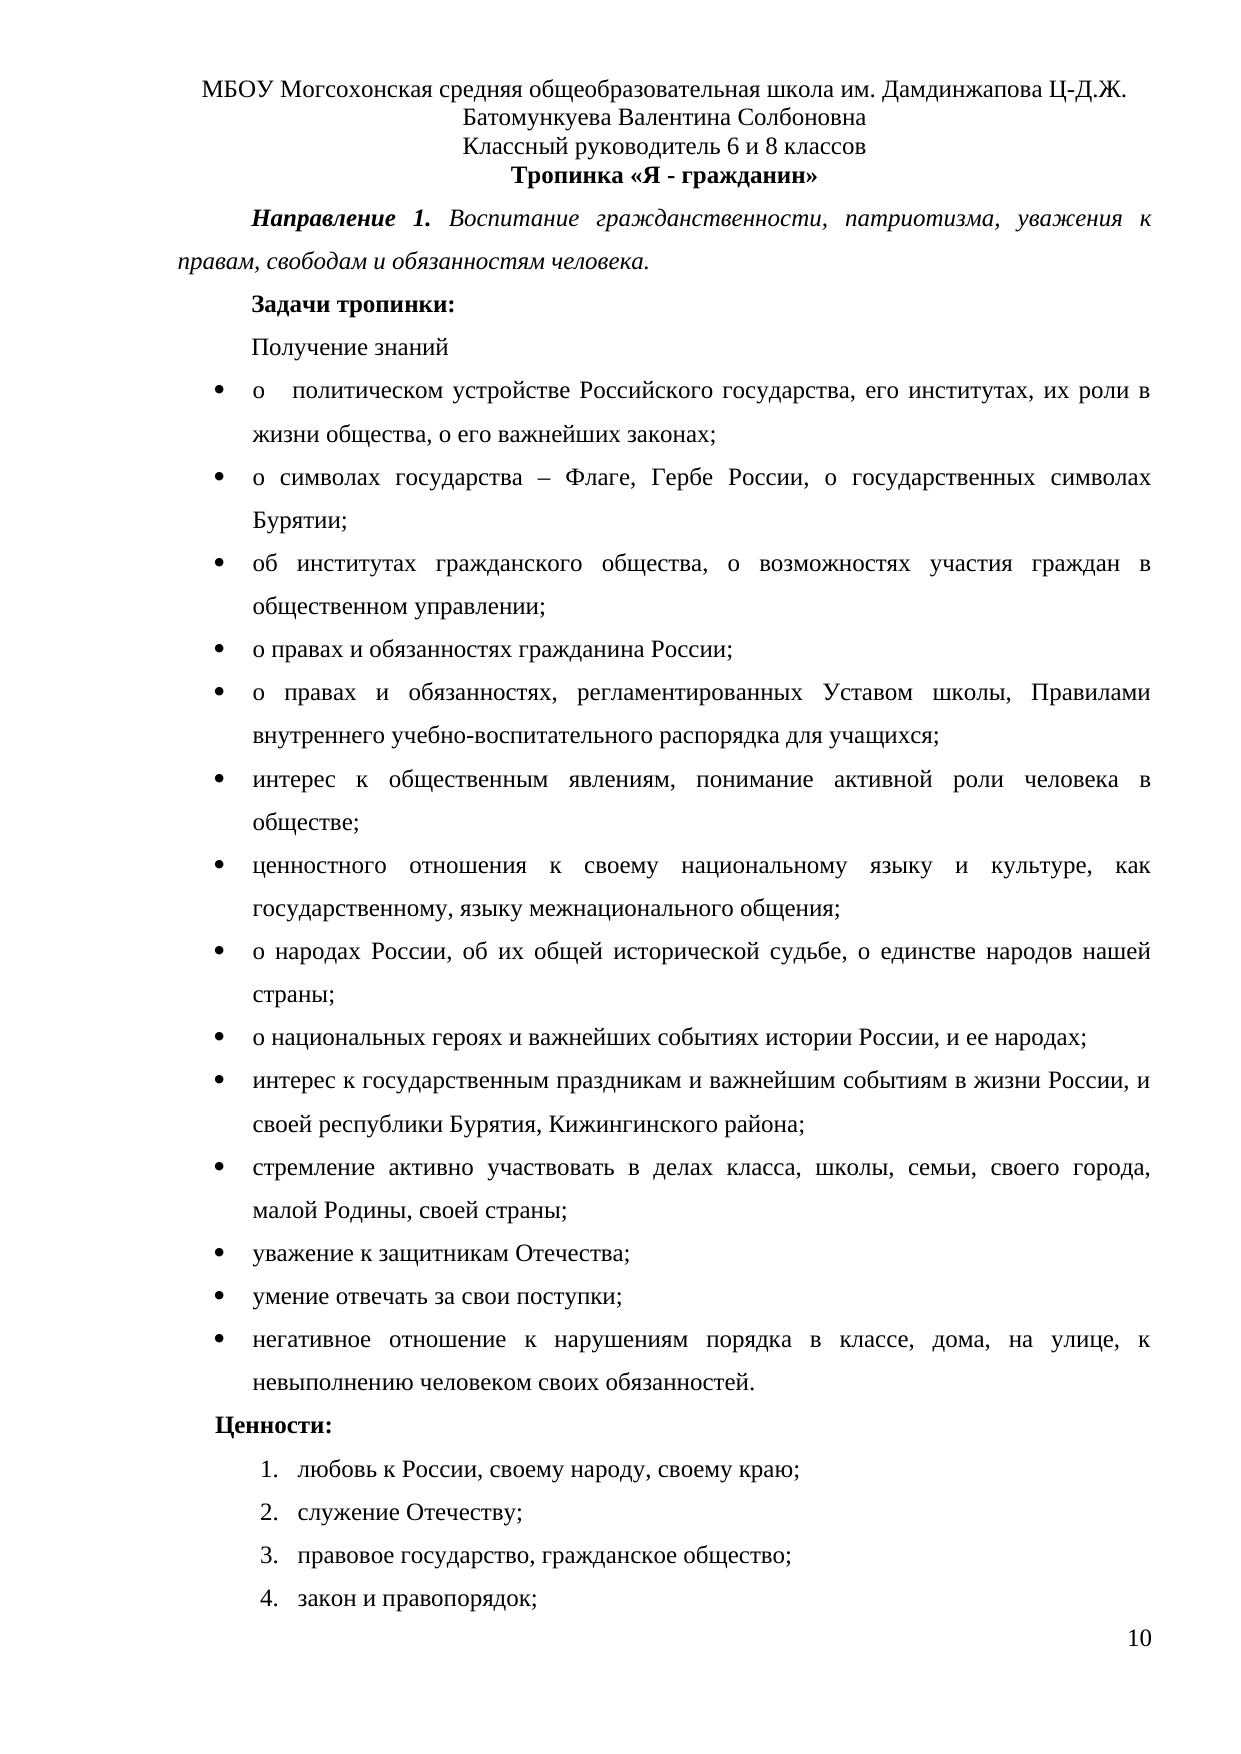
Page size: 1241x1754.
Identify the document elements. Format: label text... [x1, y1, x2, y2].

text Получение знаний [177, 332, 1152, 361]
list интерес к государственным праздникам и важнейшим событиям в жизни России, и своей республики Бурятия, Кижингинского района; [215, 1066, 1152, 1137]
list умение отвечать за свои поступки; [215, 1281, 1152, 1310]
list негативное отношение к нарушениям порядка в классе, дома, на улице, к невыполнению человеком своих обязанностей. [215, 1324, 1152, 1396]
text Направление 1. Воспитание гражданственности, патриотизма, уважения к правам, свободам и обязанностям человека. [177, 203, 1152, 275]
list интерес к общественным явлениям, понимание активной роли человека в обществе; [215, 764, 1152, 836]
list о правах и обязанностях, регламентированных Уставом школы, Правилами внутреннего учебно-воспитательного распорядка для учащихся; [215, 677, 1152, 749]
list о политическом устройстве Российского государства, его институтах, их роли в жизни общества, о его важнейших законах; [215, 376, 1152, 447]
list о народах России, об их общей исторической судьбе, о единстве народов нашей страны; [215, 936, 1152, 1008]
text Тропинка «Я - гражданин» [177, 160, 1152, 189]
list любовь к России, своему народу, своему краю; [260, 1454, 1152, 1482]
list правовое государство, гражданское общество; [260, 1540, 1152, 1569]
list ценностного отношения к своему национальному языку и культуре, как государственному, языку межнационального общения; [215, 850, 1152, 922]
list о правах и обязанностях гражданина России; [215, 634, 1152, 663]
list о символах государства – Флаге, Гербе России, о государственных символах Бурятии; [215, 462, 1152, 534]
list закон и правопорядок; [260, 1583, 1152, 1612]
text Задачи тропинки: [177, 289, 1152, 318]
list об институтах гражданского общества, о возможностях участия граждан в общественном управлении; [215, 548, 1152, 620]
list уважение к защитникам Отечества; [215, 1238, 1152, 1267]
list о национальных героях и важнейших событиях истории России, и ее народах; [215, 1022, 1152, 1051]
list служение Отечеству; [260, 1497, 1152, 1526]
text Ценности: [177, 1411, 1152, 1439]
list стремление активно участвовать в делах класса, школы, семьи, своего города, малой Родины, своей страны; [215, 1152, 1152, 1224]
